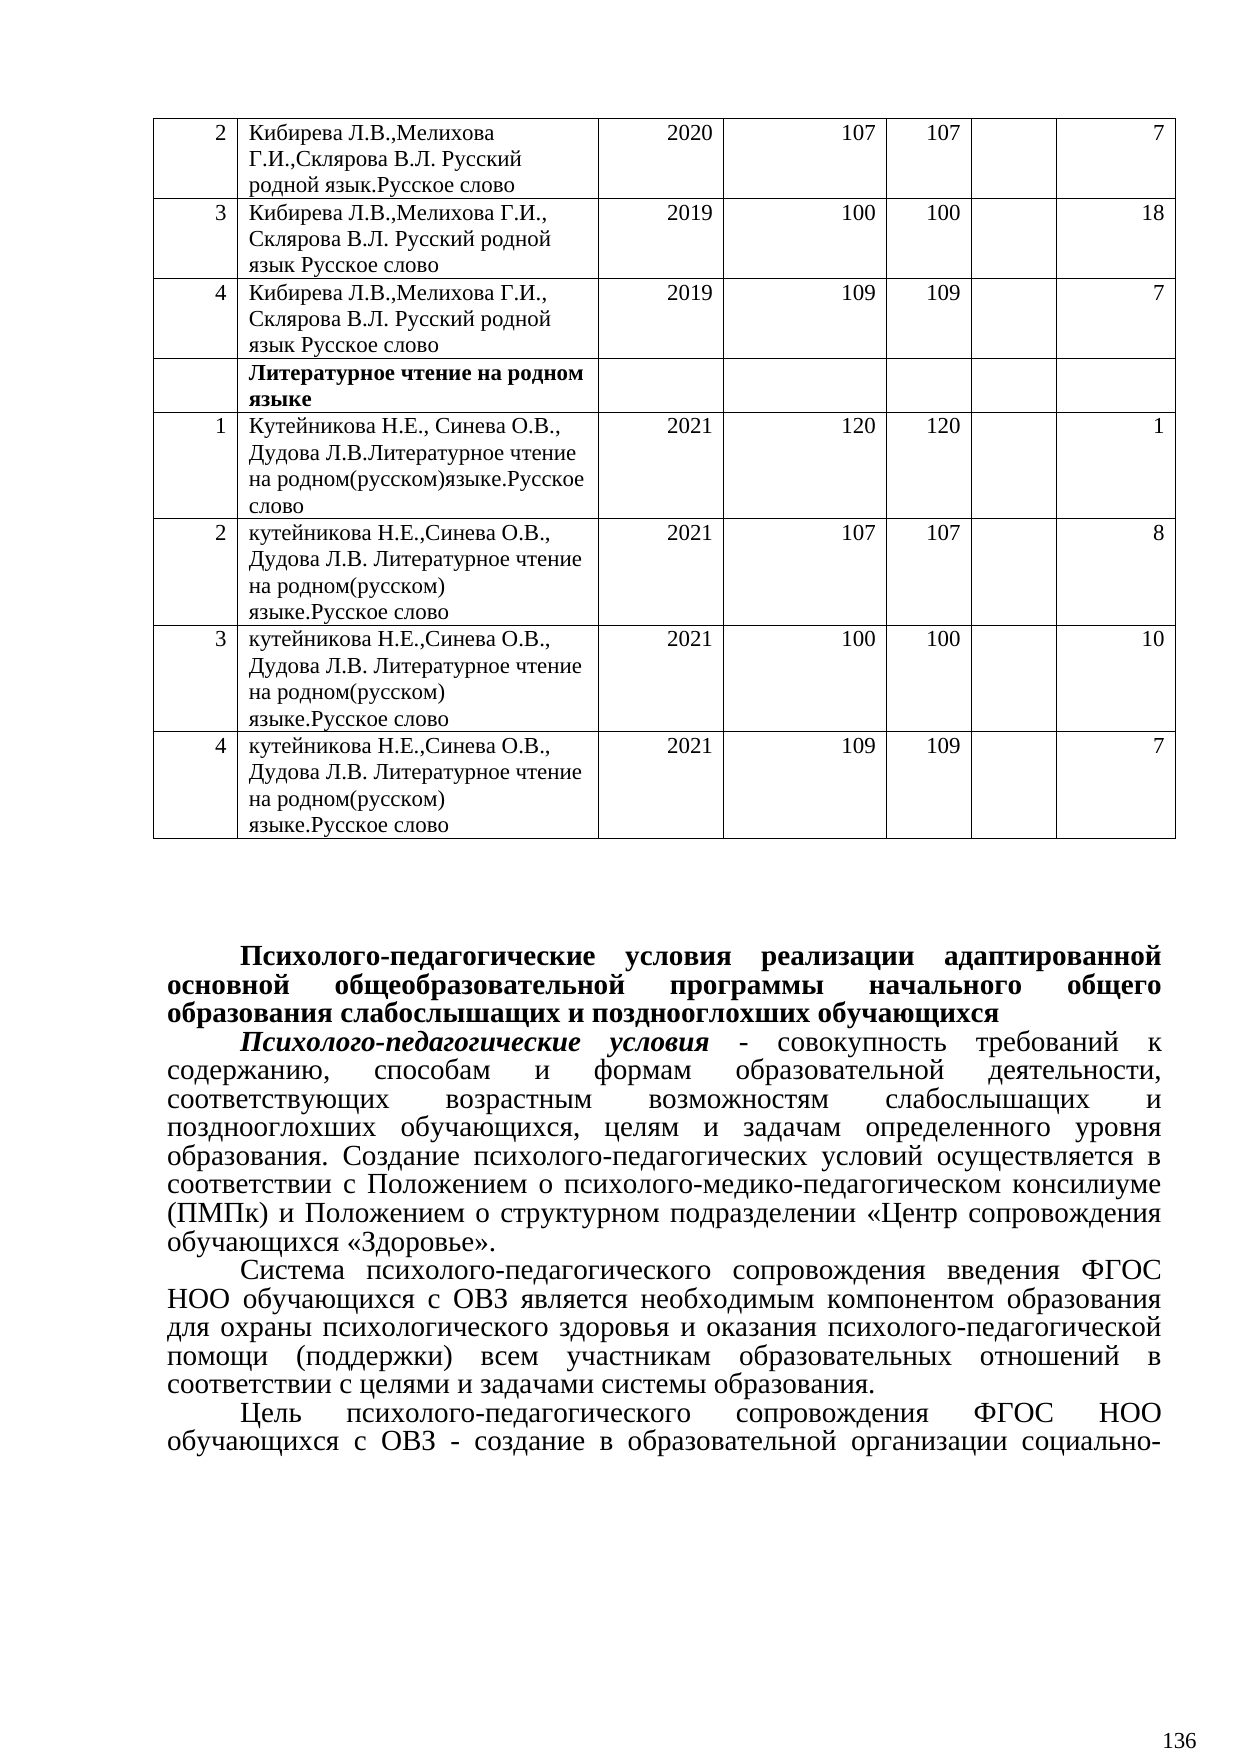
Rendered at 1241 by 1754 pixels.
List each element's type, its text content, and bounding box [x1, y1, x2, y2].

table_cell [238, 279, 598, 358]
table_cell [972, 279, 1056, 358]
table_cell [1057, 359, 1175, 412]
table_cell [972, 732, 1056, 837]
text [167, 1399, 1162, 1456]
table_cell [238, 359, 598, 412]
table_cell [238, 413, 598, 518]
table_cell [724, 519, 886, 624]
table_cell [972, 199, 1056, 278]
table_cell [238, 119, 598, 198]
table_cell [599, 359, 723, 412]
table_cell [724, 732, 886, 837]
text Психолого-педагогические условия - совокупность требований к содержанию, способам и формам образовательной деятельности, соответствующих возрастным возможностям слабослышащих и позднооглохших обучающихся, целям и задачам определенного уровня образования. Создание психолого-педагогических условий осуществляется в соответствии с Положением о психолого-медико-педагогическом консилиуме (ПМПк) и Положением о структурном подразделении «Центр сопровождения обучающихся «Здоровье». [167, 1028, 1162, 1257]
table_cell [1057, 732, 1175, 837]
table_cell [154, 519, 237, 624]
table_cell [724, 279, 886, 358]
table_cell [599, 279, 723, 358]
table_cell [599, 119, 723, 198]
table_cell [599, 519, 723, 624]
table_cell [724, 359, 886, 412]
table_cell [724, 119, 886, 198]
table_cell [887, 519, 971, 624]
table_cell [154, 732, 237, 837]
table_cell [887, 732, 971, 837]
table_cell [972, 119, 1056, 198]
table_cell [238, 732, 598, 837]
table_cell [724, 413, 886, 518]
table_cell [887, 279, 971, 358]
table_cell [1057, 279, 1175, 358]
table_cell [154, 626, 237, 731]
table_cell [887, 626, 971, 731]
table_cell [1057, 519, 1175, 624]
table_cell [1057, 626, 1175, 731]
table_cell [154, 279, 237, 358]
text Система психолого-педагогического сопровождения введения ФГОС НОО обучающихся с ОВЗ является необходимым компонентом образования для охраны психологического здоровья и оказания психолого-педагогической помощи (поддержки) всем участникам образовательных отношений в соответствии с целями и задачами системы образования. [167, 1257, 1162, 1399]
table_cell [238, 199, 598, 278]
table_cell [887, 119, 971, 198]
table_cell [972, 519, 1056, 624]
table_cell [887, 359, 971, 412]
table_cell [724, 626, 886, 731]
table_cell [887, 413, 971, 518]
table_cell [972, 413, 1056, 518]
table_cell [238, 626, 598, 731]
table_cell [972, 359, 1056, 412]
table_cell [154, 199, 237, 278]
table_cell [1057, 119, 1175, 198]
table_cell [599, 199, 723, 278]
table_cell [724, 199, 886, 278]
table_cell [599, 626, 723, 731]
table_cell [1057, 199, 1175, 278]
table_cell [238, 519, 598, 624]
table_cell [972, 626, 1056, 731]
text Психолого-педагогические условия реализации адаптированной основной общеобразовательной программы начального общего образования слабослышащих и позднооглохших обучающихся [167, 943, 1162, 1028]
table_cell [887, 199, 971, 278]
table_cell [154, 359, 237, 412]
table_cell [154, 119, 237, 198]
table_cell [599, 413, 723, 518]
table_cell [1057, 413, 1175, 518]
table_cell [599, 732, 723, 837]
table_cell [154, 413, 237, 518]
